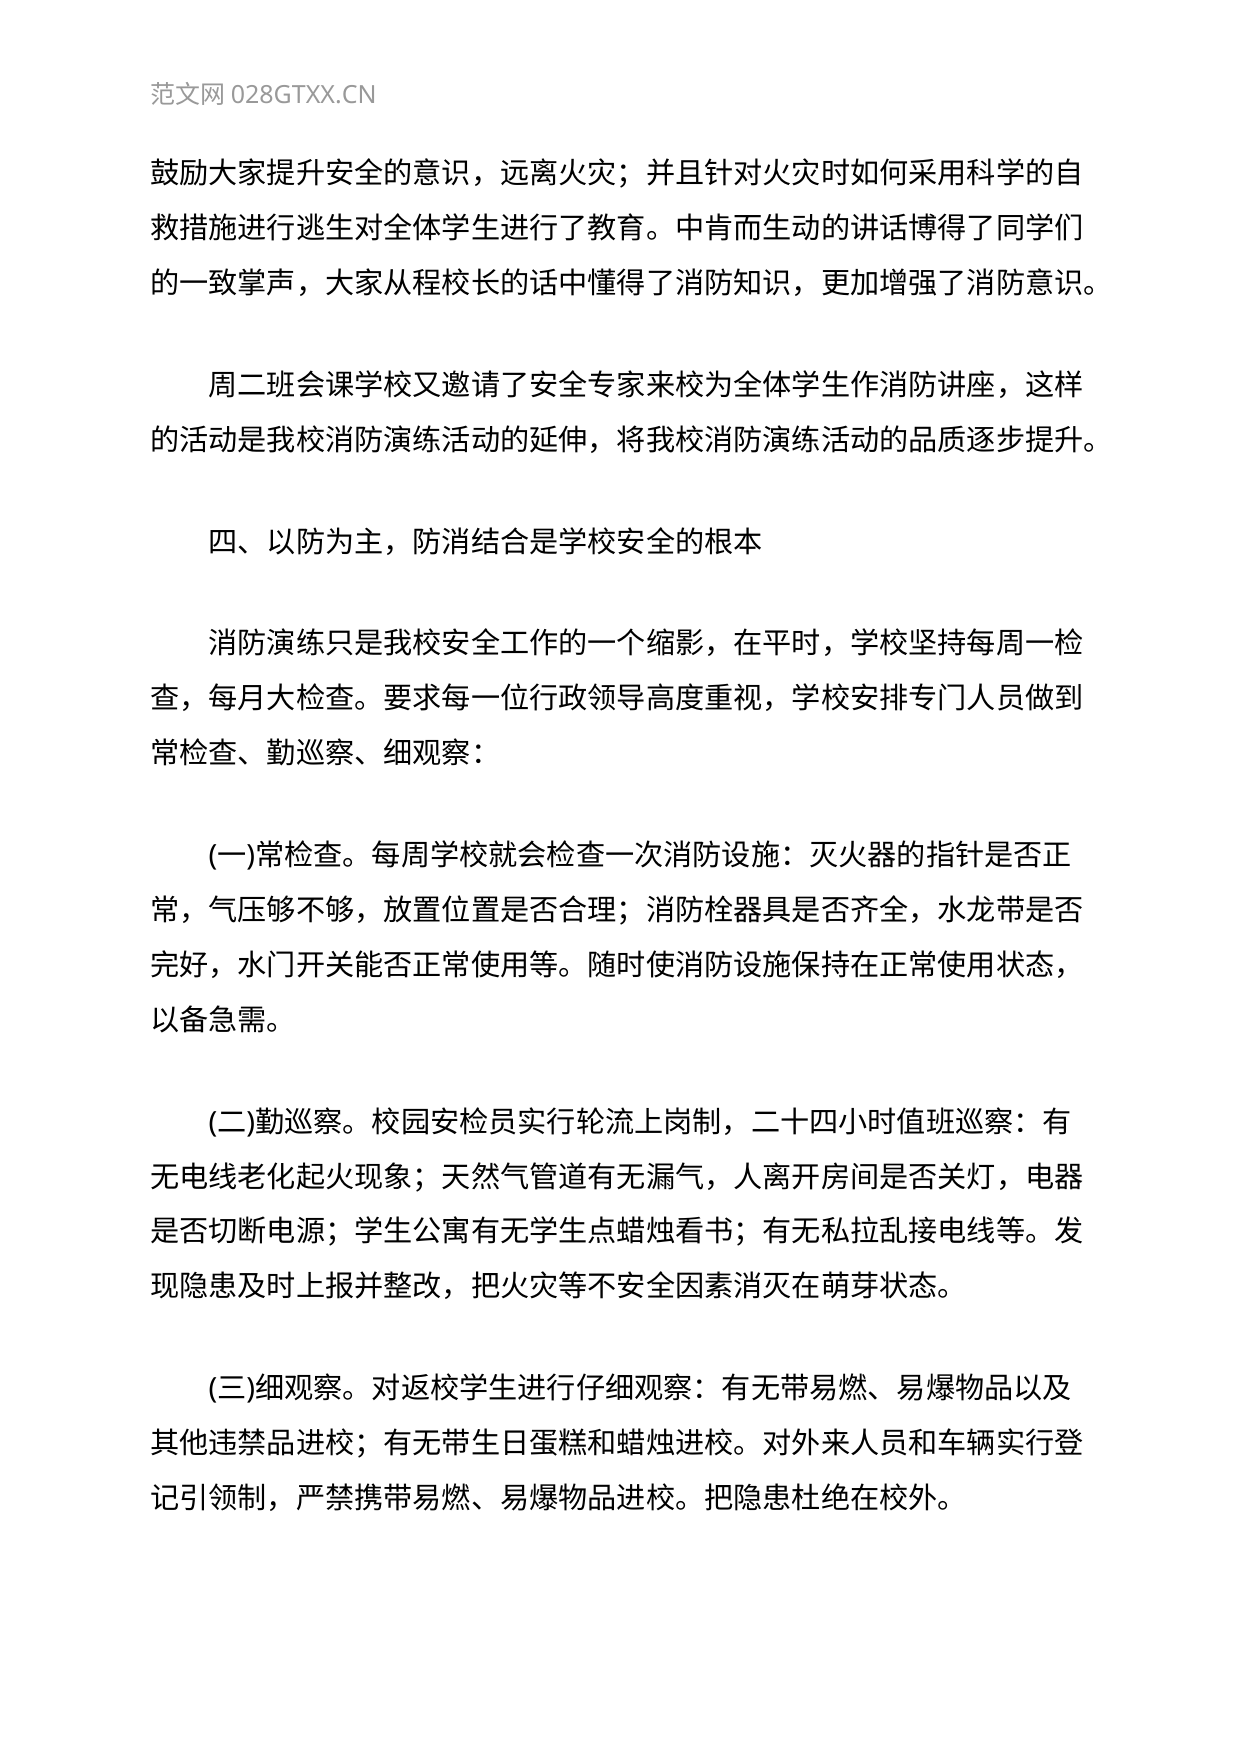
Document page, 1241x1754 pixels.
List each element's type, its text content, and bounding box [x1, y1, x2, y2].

text 消防演练只是我校安全工作的一个缩影，在平时，学校坚持每周一检查，每月大检查。要求每一位行政领导高度重视，学校安排专门人员做到常检查、勤巡察、细观察： [150, 620, 1090, 772]
text (一)常检查。每周学校就会检查一次消防设施：灭火器的指针是否正常，气压够不够，放置位置是否合理；消防栓器具是否齐全，水龙带是否完好，水门开关能否正常使用等。随时使消防设施保持在正常使用状态，以备急需。 [150, 832, 1090, 1039]
text (二)勤巡察。校园安检员实行轮流上岗制，二十四小时值班巡察：有无电线老化起火现象；天然气管道有无漏气，人离开房间是否关灯，电器是否切断电源；学生公寓有无学生点蜡烛看书；有无私拉乱接电线等。发现隐患及时上报并整改，把火灾等不安全因素消灭在萌芽状态。 [150, 1098, 1090, 1305]
text 四、以防为主，防消结合是学校安全的根本 [150, 518, 1090, 561]
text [150, 150, 1090, 302]
text (三)细观察。对返校学生进行仔细观察：有无带易燃、易爆物品以及其他违禁品进校；有无带生日蛋糕和蜡烛进校。对外来人员和车辆实行登记引领制，严禁携带易燃、易爆物品进校。把隐患杜绝在校外。 [150, 1365, 1090, 1517]
text 周二班会课学校又邀请了安全专家来校为全体学生作消防讲座，这样的活动是我校消防演练活动的延伸，将我校消防演练活动的品质逐步提升。 [150, 362, 1090, 459]
